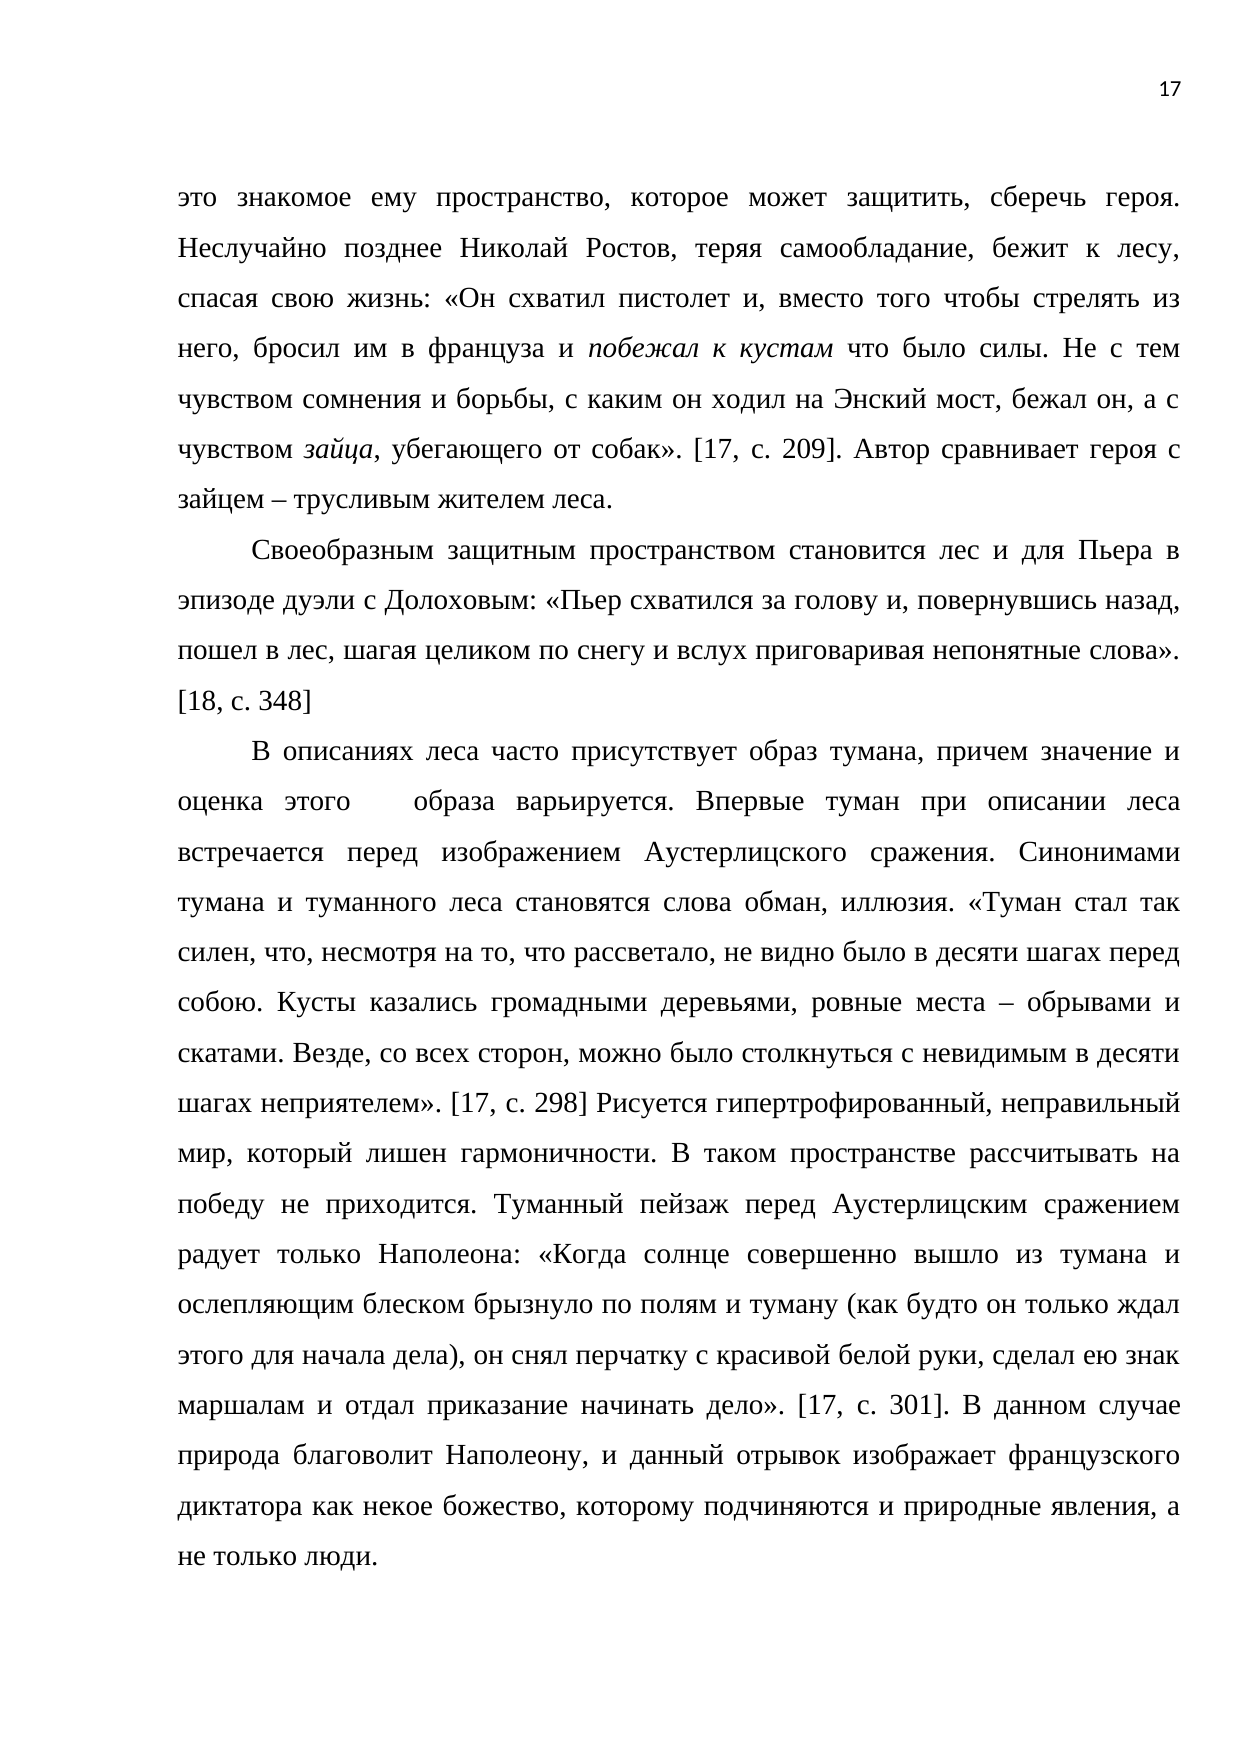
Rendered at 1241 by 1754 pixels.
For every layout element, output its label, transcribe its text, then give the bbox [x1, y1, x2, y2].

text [177, 179, 1181, 515]
text Своеобразным защитным пространством становится лес и для Пьера в эпизоде дуэли с Долоховым: «Пьер схватился за голову и, повернувшись назад, пошел в лес, шагая целиком по снегу и вслух приговаривая непонятные слова». [18, c. 348] [177, 532, 1181, 716]
text В описаниях леса часто присутствует образ тумана, причем значение и оценка этого образа варьируется. Впервые туман при описании леса встречается перед изображением Аустерлицского сражения. Синонимами тумана и туманного леса становятся слова обман, иллюзия. «Туман стал так силен, что, несмотря на то, что рассветало, не видно было в десяти шагах перед собою. Кусты казались громадными деревьями, ровные места – обрывами и скатами. Везде, со всех сторон, можно было столкнуться с невидимым в десяти шагах неприятелем». [17, c. 298] Рисуется гипертрофированный, неправильный мир, который лишен гармоничности. В таком пространстве рассчитывать на победу не приходится. Туманный пейзаж перед Аустерлицским сражением радует только Наполеона: «Когда солнце совершенно вышло из тумана и ослепляющим блеском брызнуло по полям и туману (как будто он только ждал этого для начала дела), он снял перчатку с красивой белой руки, сделал ею знак маршалам и отдал приказание начинать дело». [17, c. 301]. В данном случае природа благоволит Наполеону, и данный отрывок изображает французского диктатора как некое божество, которому подчиняются и природные явления, а не только люди. [177, 733, 1181, 1572]
